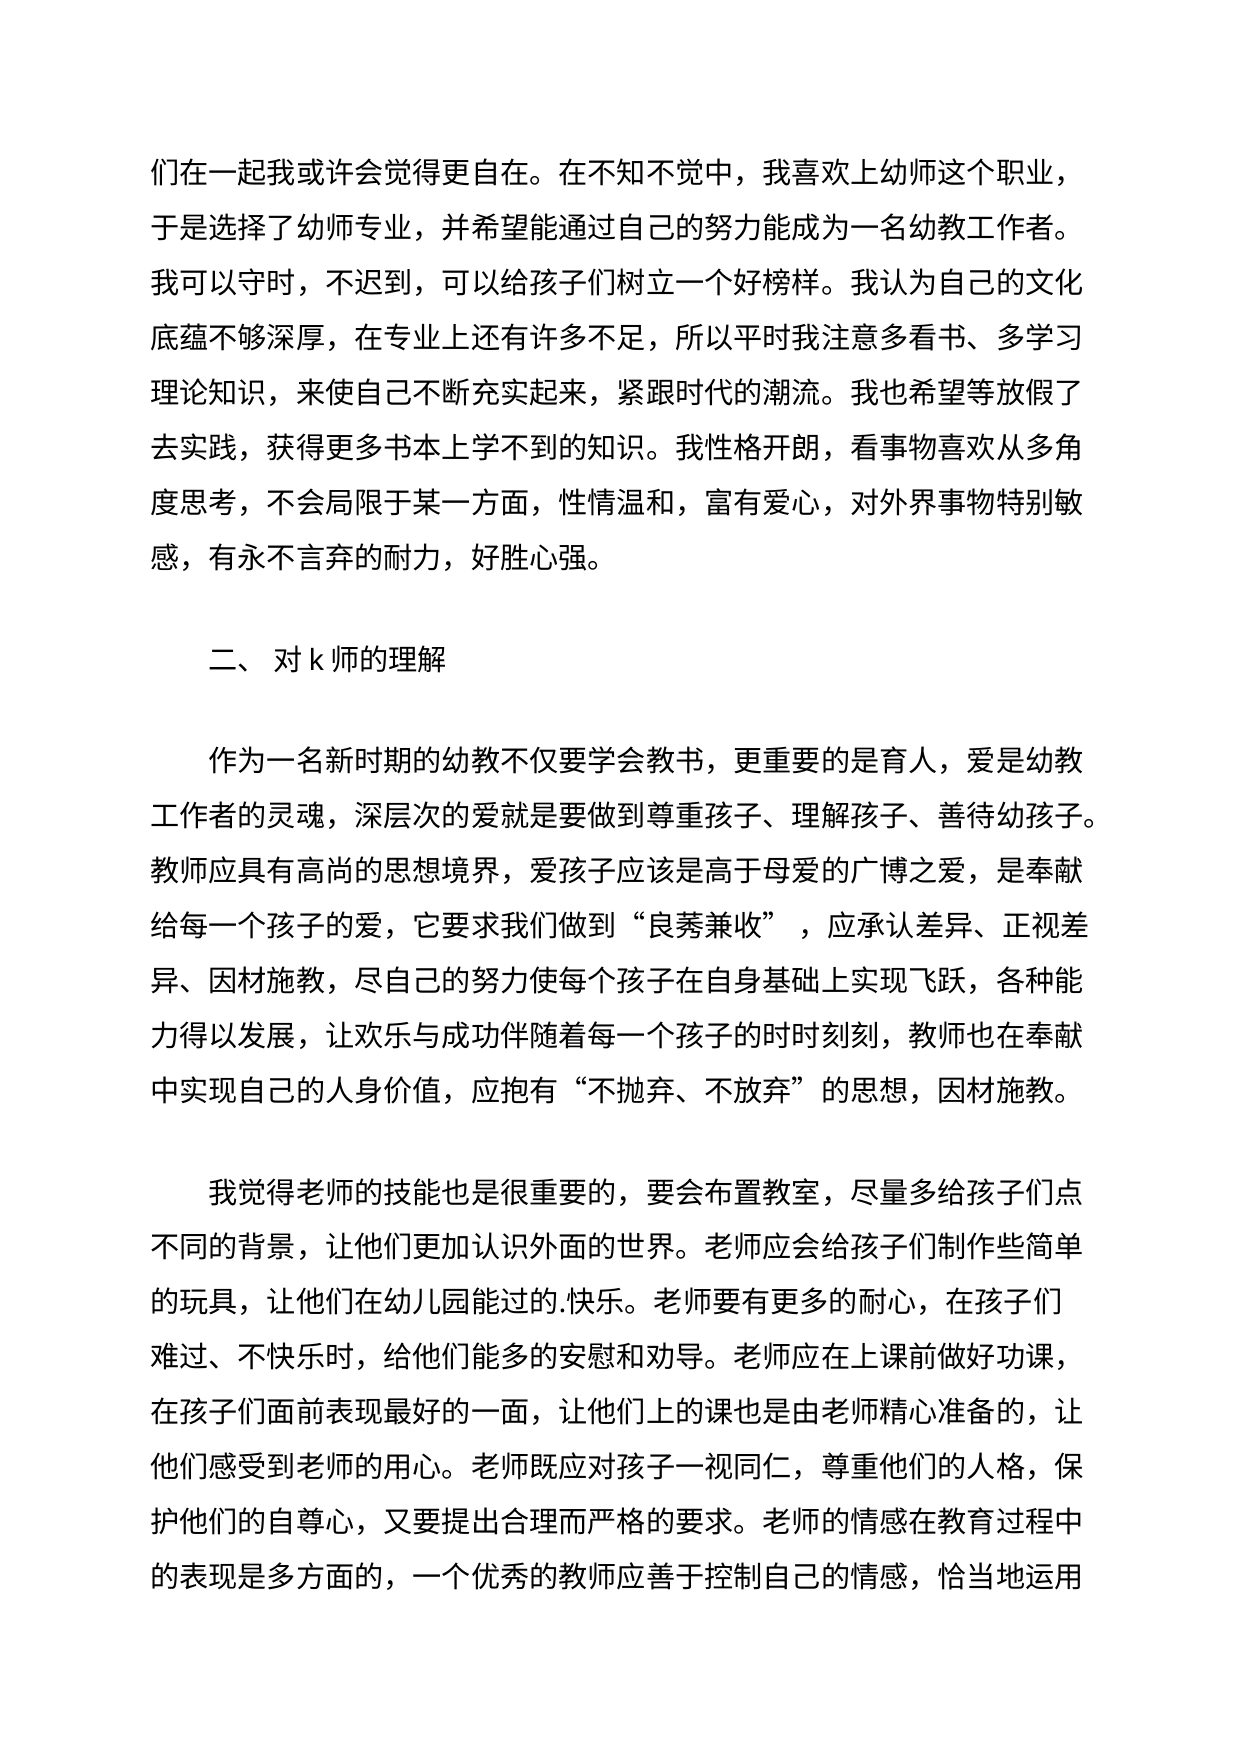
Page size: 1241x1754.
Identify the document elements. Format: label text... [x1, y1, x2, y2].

text 作为一名新时期的幼教不仅要学会教书，更重要的是育人，爱是幼教工作者的灵魂，深层次的爱就是要做到尊重孩子、理解孩子、善待幼孩子。教师应具有高尚的思想境界，爱孩子应该是高于母爱的广博之爱，是奉献给每一个孩子的爱，它要求我们做到“良莠兼收” ，应承认差异、正视差异、因材施教，尽自己的努力使每个孩子在自身基础上实现飞跃，各种能力得以发展，让欢乐与成功伴随着每一个孩子的时时刻刻，教师也在奉献中实现自己的人身价值，应抱有“不抛弃、不放弃”的思想，因材施教。 [150, 738, 1090, 1110]
text 二、 对k师的理解 [150, 636, 1090, 678]
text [150, 1169, 1090, 1596]
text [150, 150, 1090, 577]
